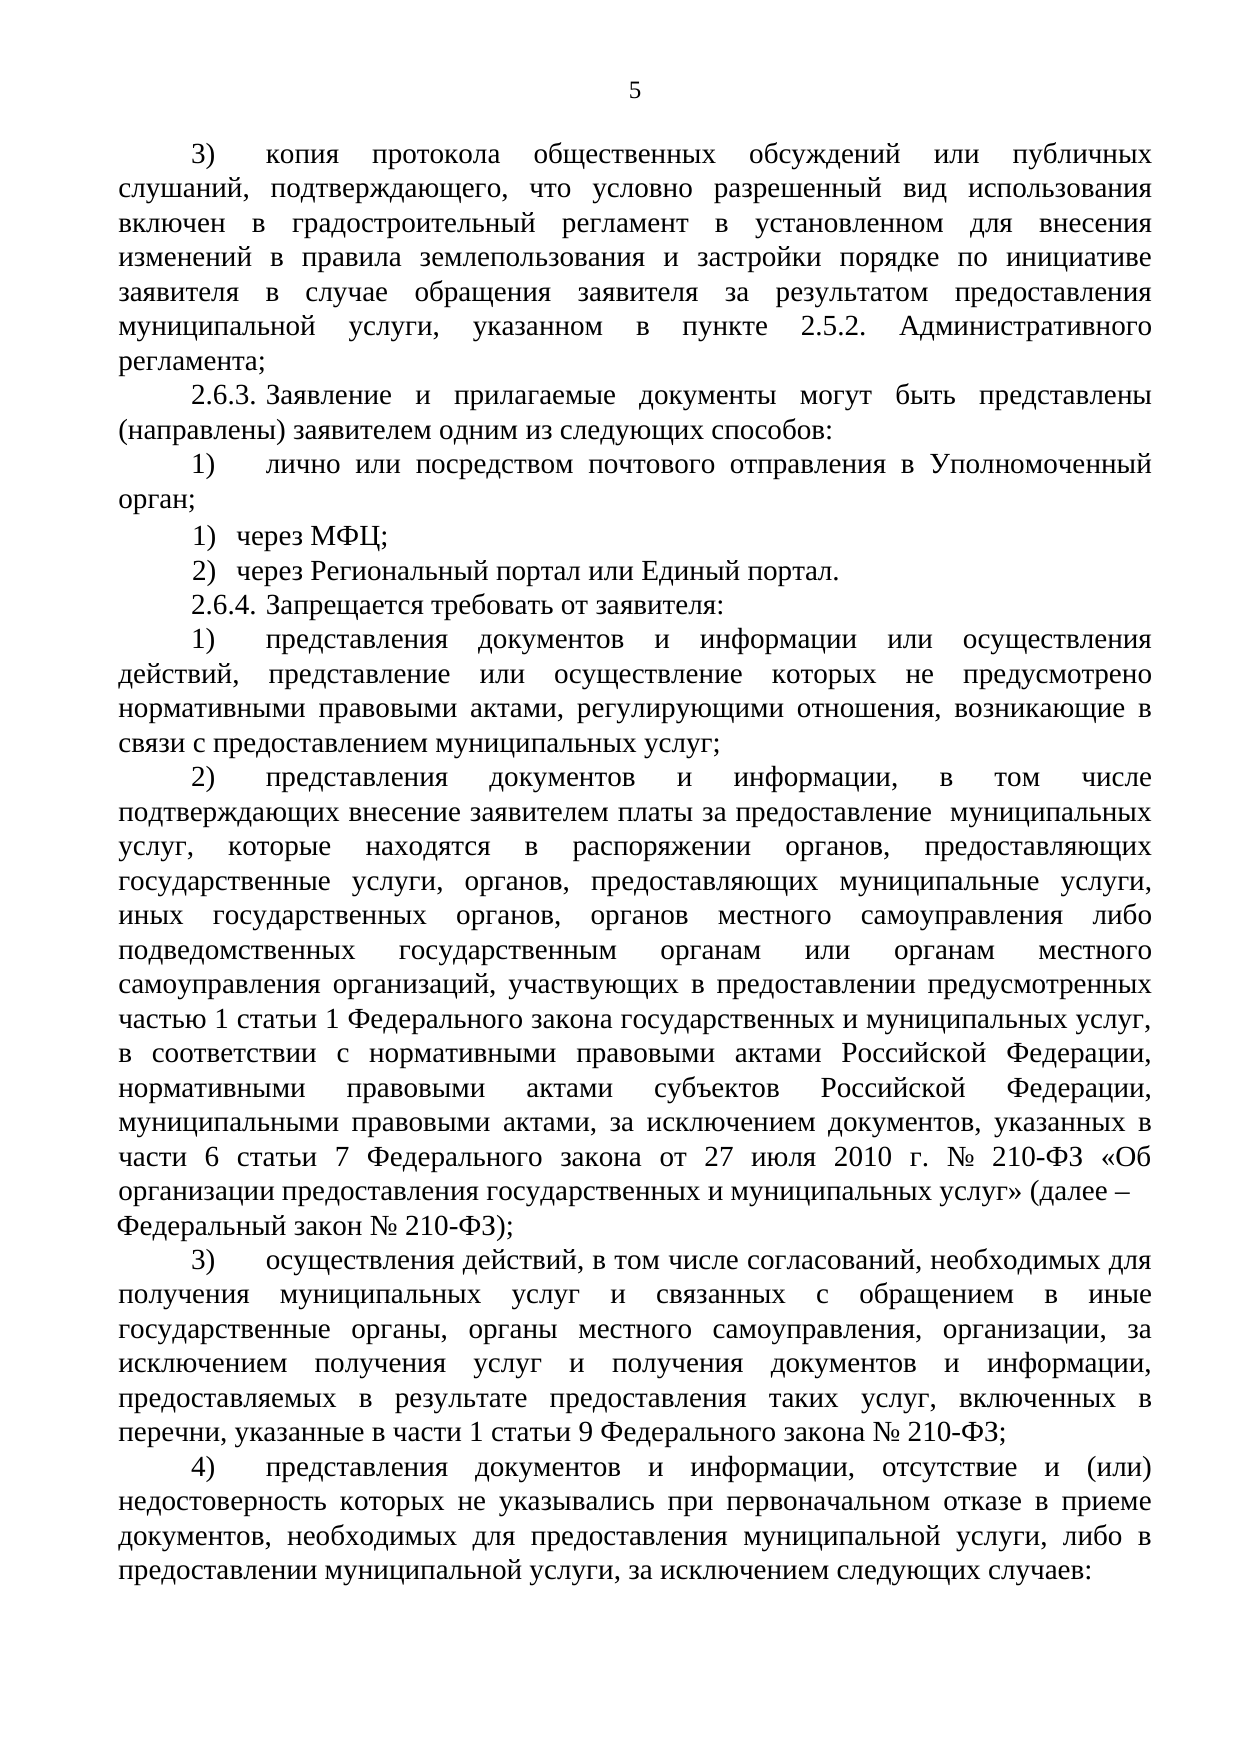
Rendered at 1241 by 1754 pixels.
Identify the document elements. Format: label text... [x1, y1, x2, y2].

list представления документов и информации, в том числе подтверждающих внесение заявителем платы за предоставление муниципальных услуг, которые находятся в распоряжении органов, предоставляющих государственные услуги, органов, предоставляющих муниципальные услуги, иных государственных органов, органов местного самоуправления либо подведомственных государственным органам или органам местного самоуправления организаций, участвующих в предоставлении предусмотренных частью 1 статьи 1 Федерального закона государственных и муниципальных услуг, в соответствии с нормативными правовыми актами Российской Федерации, нормативными правовыми актами субъектов Российской Федерации, муниципальными правовыми актами, за исключением документов, указанных в части 6 статьи 7 Федерального закона от 27 июля 2010 г. № 210-ФЗ «Об организации предоставления государственных и муниципальных услуг» (далее – [118, 759, 1153, 1207]
list Запрещается требовать от заявителя: [118, 587, 1153, 621]
list через Региональный портал или Единый портал. [192, 553, 1153, 586]
list представления документов и информации или осуществления действий, представление или осуществление которых не предусмотрено нормативными правовыми актами, регулирующими отношения, возникающие в связи с предоставлением муниципальных услуг; [118, 622, 1153, 758]
list представления документов и информации, отсутствие и (или) недостоверность которых не указывались при первоначальном отказе в приеме документов, необходимых для предоставления муниципальной услуги, либо в предоставлении муниципальной услуги, за исключением следующих случаев: [118, 1449, 1153, 1586]
list лично или посредством почтового отправления в Уполномоченный орган; [118, 446, 1153, 514]
list копия протокола общественных обсуждений или публичных слушаний, подтверждающего, что условно разрешенный вид использования включен в градостроительный регламент в установленном для внесения изменений в правила землепользования и застройки порядке по инициативе заявителя в случае обращения заявителя за результатом предоставления муниципальной услуги, указанном в пункте 2.5.2. Административного регламента; [118, 136, 1153, 377]
text Федеральный закон № 210-ФЗ); [116, 1208, 1153, 1241]
list осуществления действий, в том числе согласований, необходимых для получения муниципальных услуг и связанных с обращением в иные государственные органы, органы местного самоуправления, организации, за исключением получения услуг и получения документов и информации, предоставляемых в результате предоставления таких услуг, включенных в перечни, указанные в части 1 статьи 9 Федерального закона № 210-ФЗ; [118, 1242, 1153, 1448]
list Заявление и прилагаемые документы могут быть представлены (направлены) заявителем одним из следующих способов: [118, 377, 1153, 446]
list через МФЦ; [192, 518, 1153, 552]
